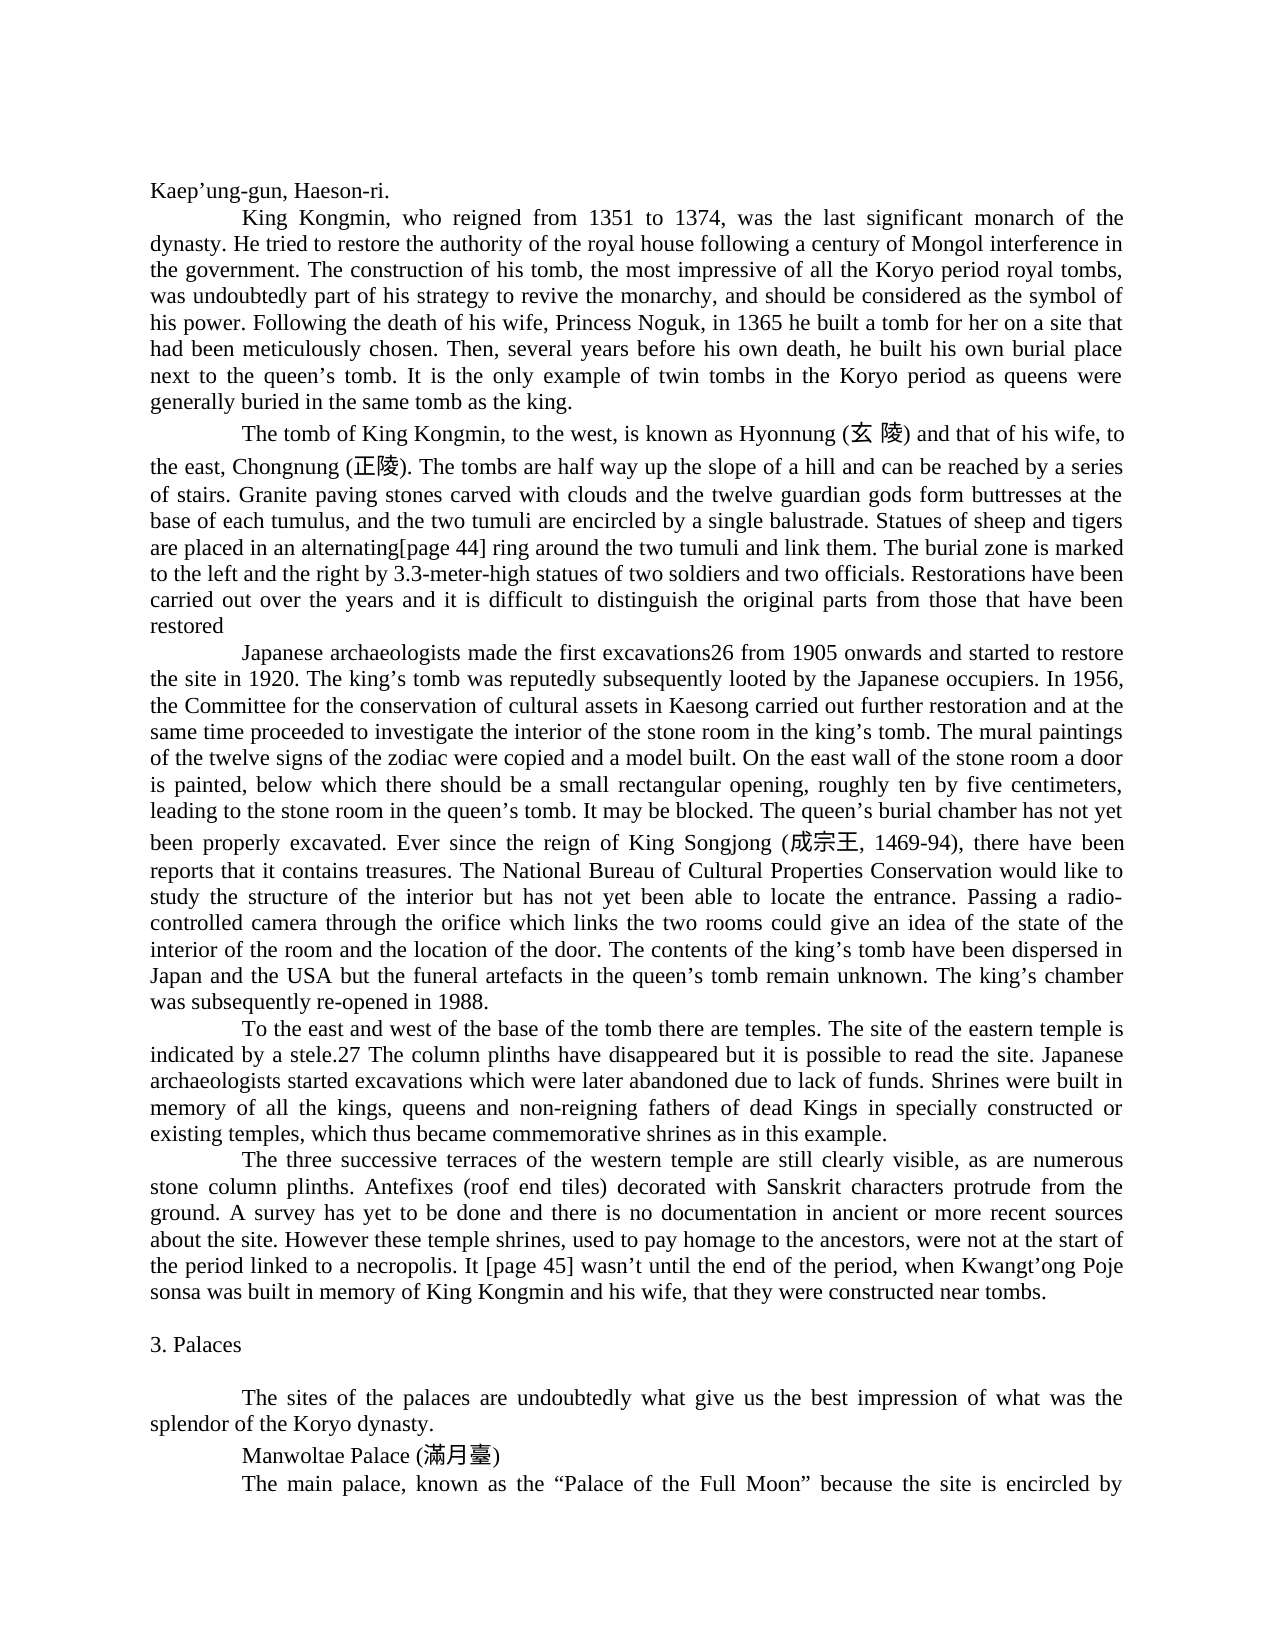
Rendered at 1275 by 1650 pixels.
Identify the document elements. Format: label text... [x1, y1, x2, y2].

text Japanese archaeologists made the first excavations26 from 1905 onwards and started to restore the site in 1920. The king’s tomb was reputedly subsequently looted by the Japanese occupiers. In 1956, the Committee for the conservation of cultural assets in Kaesong carried out further restoration and at the same time proceeded to investigate the interior of the stone room in the king’s tomb. The mural paintings of the twelve signs of the zodiac were copied and a model built. On the east wall of the stone room a door is painted, below which there should be a small rectangular opening, roughly ten by five centimeters, leading to the stone room in the queen’s tomb. It may be blocked. The queen’s burial chamber has not yet been properly excavated. Ever since the reign of King Songjong (成宗王, 1469-94), there have been reports that it contains treasures. The National Bureau of Cultural Properties Conservation would like to study the structure of the interior but has not yet been able to locate the entrance. Passing a radio-controlled camera through the orifice which links the two rooms could give an idea of the state of the interior of the room and the location of the door. The contents of the king’s tomb have been dispersed in Japan and the USA but the funeral artefacts in the queen’s tomb remain unknown. The king’s chamber was subsequently re-opened in 1988. [150, 639, 1125, 1015]
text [150, 1470, 1125, 1496]
text The tomb of King Kongmin, to the west, is known as Hyonnung (玄 陵) and that of his wife, to the east, Chongnung (正陵). The tombs are half way up the slope of a hill and can be reached by a series of stairs. Granite paving stones carved with clouds and the twelve guardian gods form buttresses at the base of each tumulus, and the two tumuli are encircled by a single balustrade. Statues of sheep and tigers are placed in an alternating[page 44] ring around the two tumuli and link them. The burial zone is marked to the left and the right by 3.3-meter-high statues of two soldiers and two officials. Restorations have been carried out over the years and it is difficult to distinguish the original parts from those that have been restored [150, 414, 1125, 639]
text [150, 177, 1125, 203]
text The sites of the palaces are undoubtedly what give us the best impression of what was the splendor of the Koryo dynasty. [150, 1384, 1125, 1436]
text Manwoltae Palace (滿月臺) [150, 1436, 1125, 1470]
text 3. Palaces [150, 1331, 1125, 1357]
text The three successive terraces of the western temple are still clearly visible, as are numerous stone column plinths. Antefixes (roof end tiles) decorated with Sanskrit characters protrude from the ground. A survey has yet to be done and there is no documentation in ancient or more recent sources about the site. However these temple shrines, used to pay homage to the ancestors, were not at the start of the period linked to a necropolis. It [page 45] wasn’t until the end of the period, when Kwangt’ong Poje sonsa was built in memory of King Kongmin and his wife, that they were constructed near tombs. [150, 1147, 1125, 1305]
text To the east and west of the base of the tomb there are temples. The site of the eastern temple is indicated by a stele.27 The column plinths have disappeared but it is possible to read the site. Japanese archaeologists started excavations which were later abandoned due to lack of funds. Shrines were built in memory of all the kings, queens and non-reigning fathers of dead Kings in specially constructed or existing temples, which thus became commemorative shrines as in this example. [150, 1015, 1125, 1147]
text King Kongmin, who reigned from 1351 to 1374, was the last significant monarch of the dynasty. He tried to restore the authority of the royal house following a century of Mongol interference in the government. The construction of his tomb, the most impressive of all the Koryo period royal tombs, was undoubtedly part of his strategy to revive the monarchy, and should be considered as the symbol of his power. Following the death of his wife, Princess Noguk, in 1365 he built a tomb for her on a site that had been meticulously chosen. Then, several years before his own death, he built his own burial place next to the queen’s tomb. It is the only example of twin tombs in the Koryo period as queens were generally buried in the same tomb as the king. [150, 203, 1125, 414]
